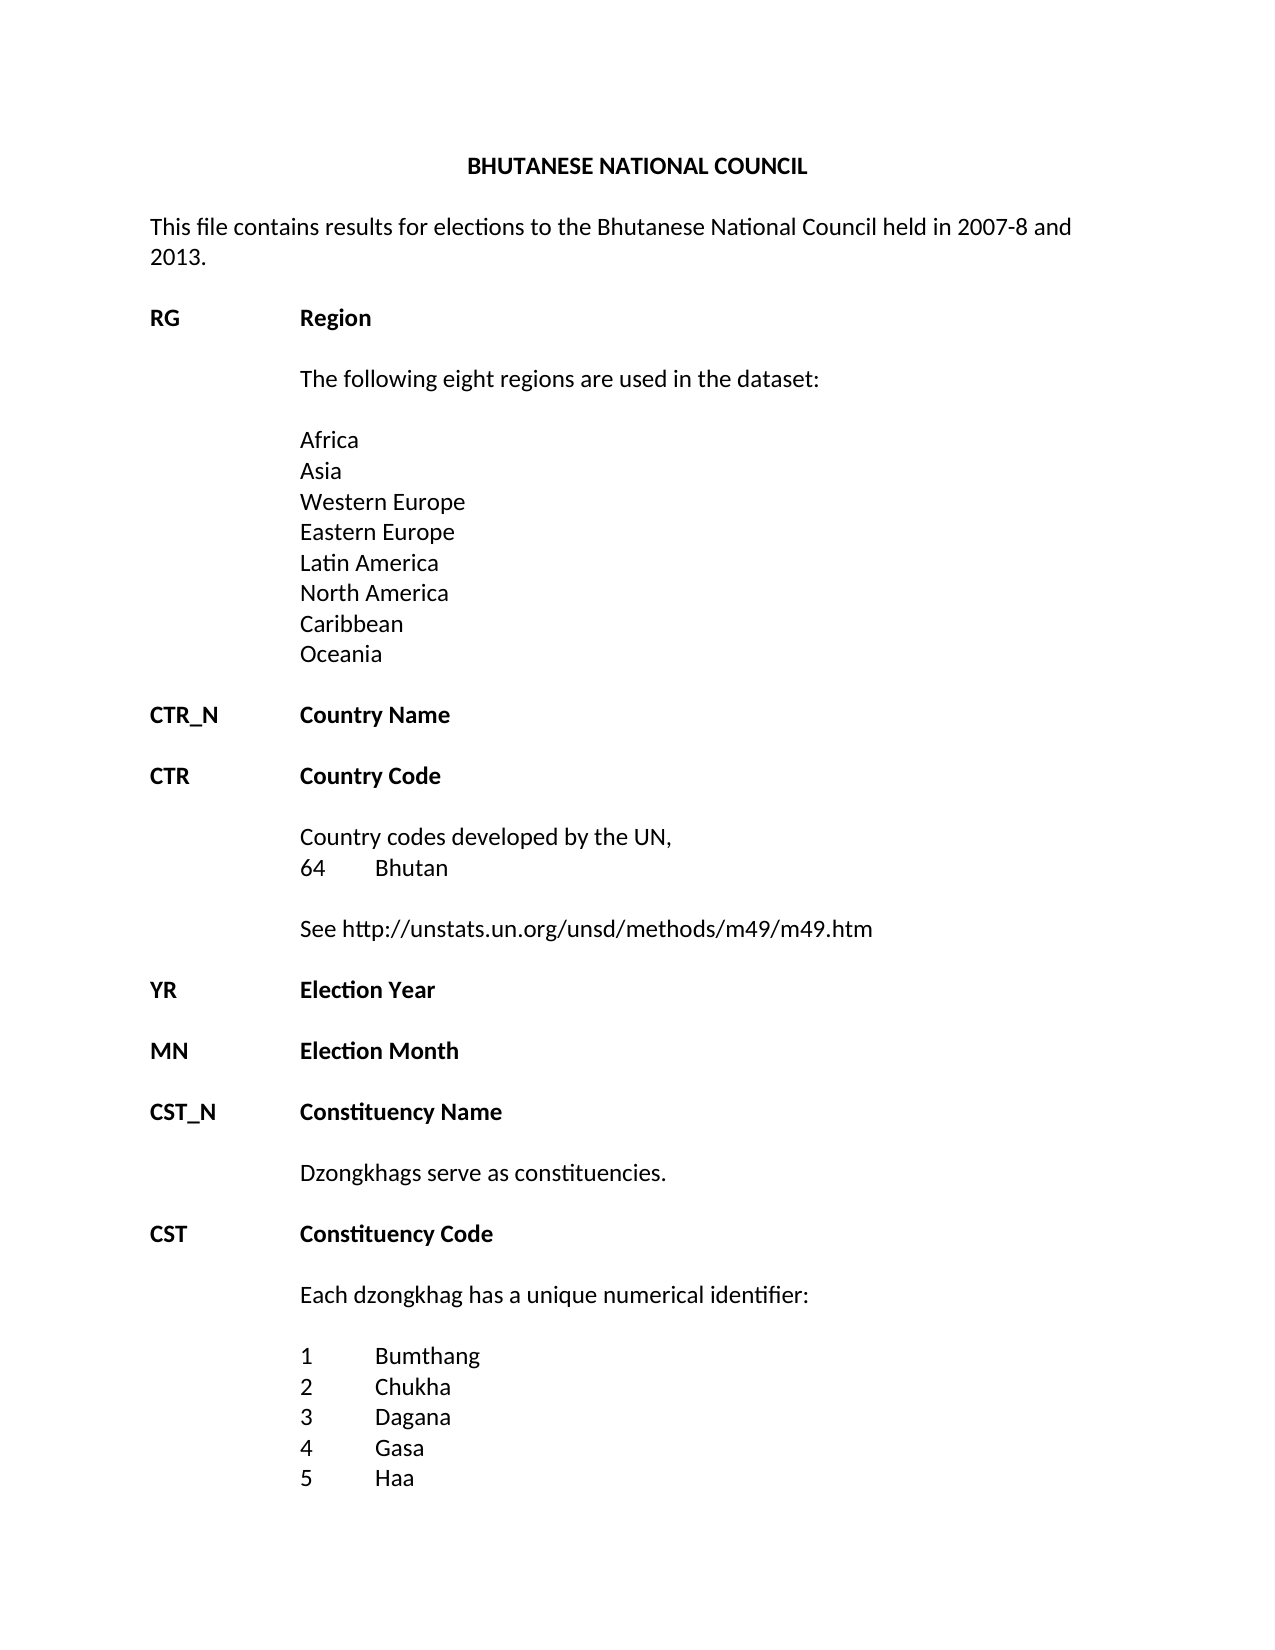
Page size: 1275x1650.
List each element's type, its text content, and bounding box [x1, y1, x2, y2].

text BHUTANESE NATIONAL COUNCIL [150, 150, 1125, 181]
text Caribbean [150, 608, 1125, 638]
text See http://unstats.un.org/unsd/methods/m49/m49.htm [225, 913, 1125, 943]
text CST Constituency Code [150, 1218, 1125, 1249]
list Haa [300, 1462, 1125, 1493]
list Chukha [300, 1371, 1125, 1401]
text RG Region [150, 303, 1125, 333]
text CST_N Constituency Name [150, 1096, 1125, 1127]
list Gasa [300, 1432, 1125, 1462]
text Country codes developed by the UN, [150, 821, 1125, 852]
text Asia [150, 455, 1125, 486]
text Africa [150, 425, 1125, 455]
text Eastern Europe [150, 516, 1125, 547]
text North America [150, 577, 1125, 608]
text CTR Country Code [150, 760, 1125, 791]
text Oceania [150, 638, 1125, 669]
text YR Election Year [150, 974, 1125, 1004]
text Dzongkhags serve as constituencies. [150, 1157, 1125, 1188]
text CTR_N Country Name [150, 699, 1125, 730]
text Latin America [150, 547, 1125, 577]
list Bumthang [300, 1340, 1125, 1371]
text The following eight regions are used in the dataset: [150, 364, 1125, 394]
text This file contains results for elections to the Bhutanese National Council held in 2007-8 and 2013. [150, 211, 1125, 272]
text 64 Bhutan [150, 852, 1125, 882]
text Western Europe [150, 486, 1125, 516]
text MN Election Month [150, 1035, 1125, 1066]
text Each dzongkhag has a unique numerical identifier: [150, 1279, 1125, 1310]
list Dagana [300, 1401, 1125, 1432]
